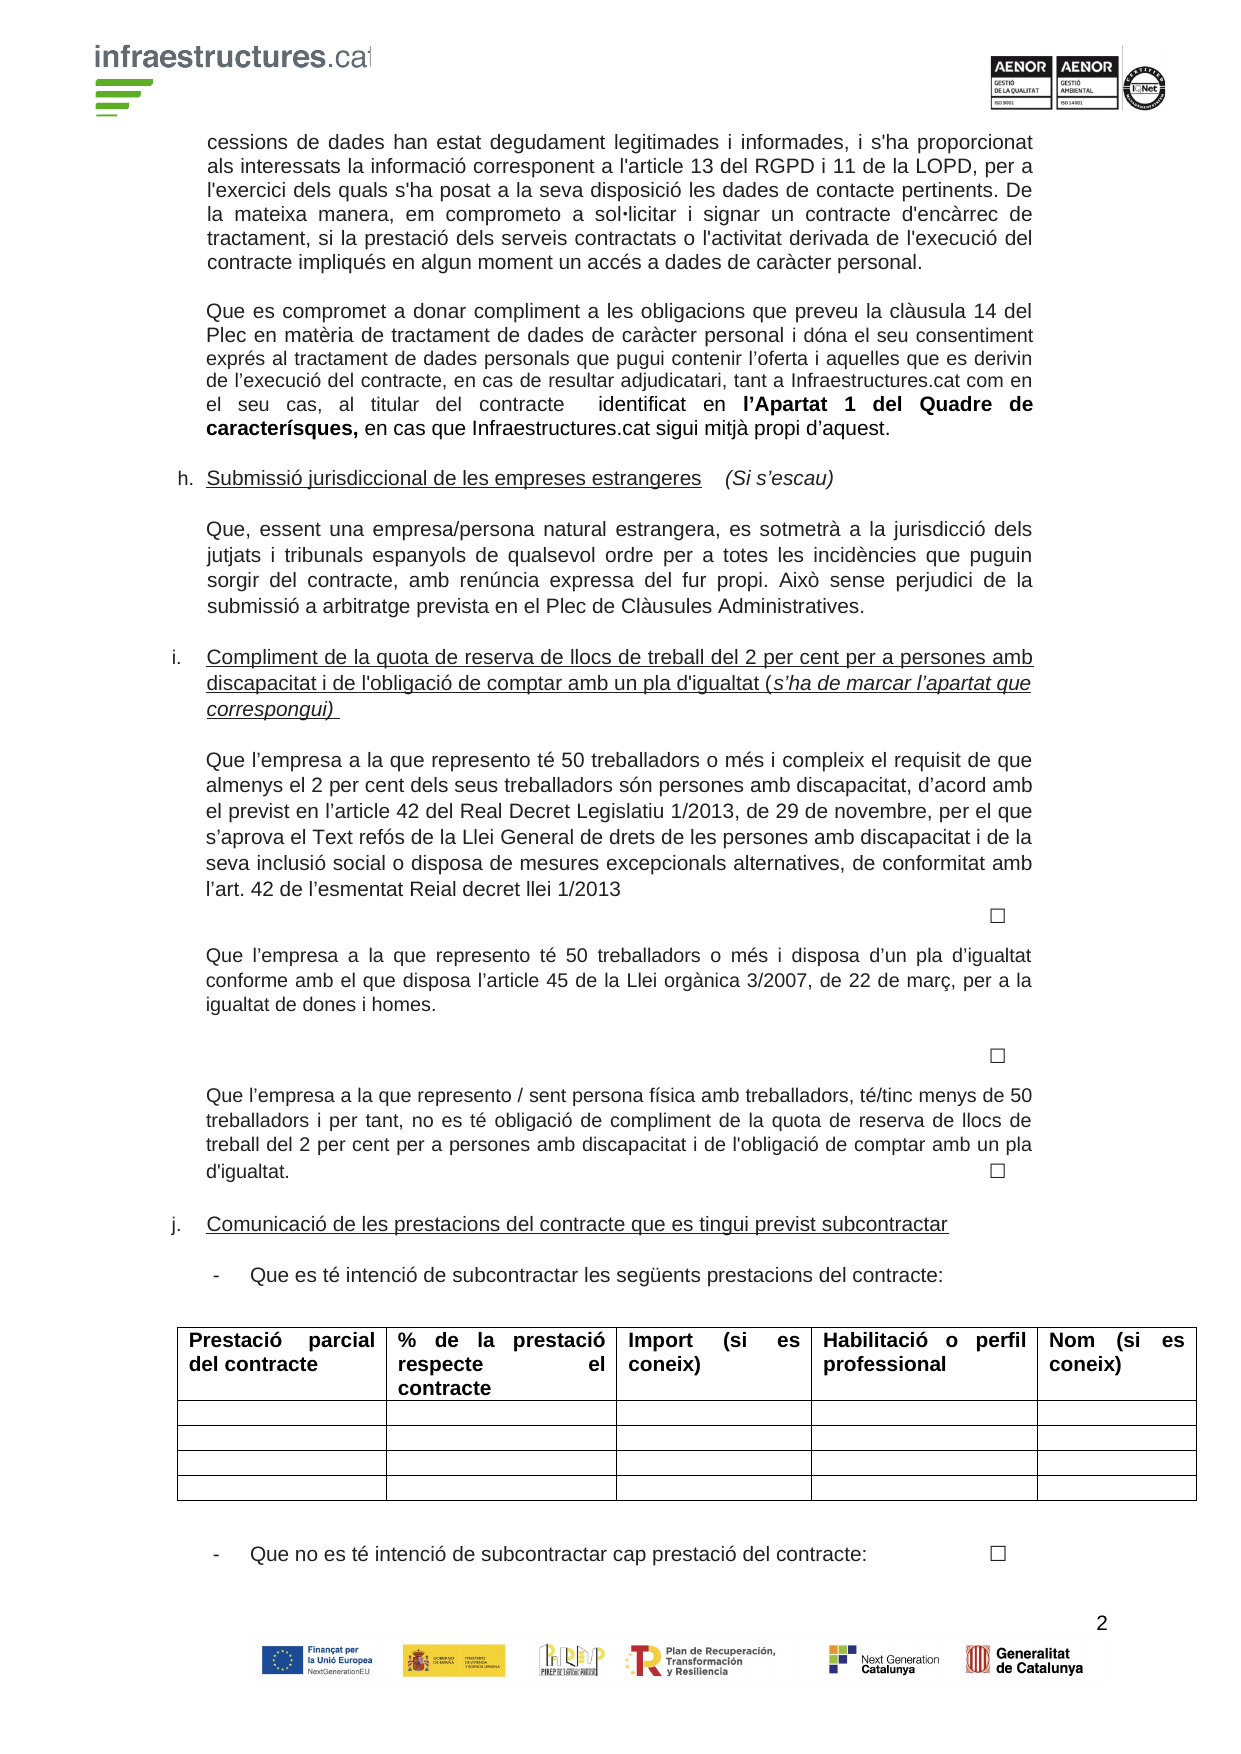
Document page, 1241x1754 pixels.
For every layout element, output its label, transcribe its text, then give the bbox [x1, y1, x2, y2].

table_cell [387, 1426, 616, 1450]
table_cell [812, 1426, 1037, 1450]
text Que l’empresa a la que represento té 50 treballadors o més i compleix el requisit de que almenys el 2 per cent dels seus treballadors són persones amb discapacitat, d’acord amb el previst en l’article 42 del Real Decret Legislatiu 1/2013, de 29 de novembre, per el que s’aprova el Text refós de la Llei General de drets de les persones amb discapacitat i de la seva inclusió social o disposa de mesures excepcionals alternatives, de conformitat amb l’art. 42 de l’esmentat Reial decret llei 1/2013 ☐ [206, 747, 1034, 930]
table_cell [1038, 1476, 1196, 1500]
list Que es compromet a donar compliment a les obligacions que preveu la clàusula 14 del Plec en matèria de tractament de dades de caràcter personal i dóna el seu consentiment exprés al tractament de dades personals que pugui contenir l’oferta i aquelles que es derivin de l’execució del contracte, en cas de resultar adjudicatari, tant a Infraestructures.cat com en el seu cas, al titular del contracte identificat en l’Apartat 1 del Quadre de caracterísques, en cas que Infraestructures.cat sigui mitjà propi d’aquest. [206, 299, 1034, 440]
text Que, essent una empresa/persona natural estrangera, es sotmetrà a la jurisdicció dels jutjats i tribunals espanyols de qualsevol ordre per a totes les incidències que puguin sorgir del contracte, amb renúncia expressa del fur propi. Això sense perjudici de la submissió a arbitratge prevista en el Plec de Clàusules Administratives. [206, 517, 1034, 618]
table_cell [387, 1451, 616, 1475]
list Que es té intenció de subcontractar les següents prestacions del contracte: [213, 1263, 1034, 1287]
table_cell [617, 1426, 811, 1450]
list Submissió jurisdiccional de les empreses estrangeres (Si s’escau) [177, 466, 1034, 490]
table_cell [812, 1401, 1037, 1425]
table_cell [1038, 1426, 1196, 1450]
table_header Nom (si es coneix) [1038, 1328, 1196, 1400]
list Comunicació de les prestacions del contracte que es tingui previst subcontractar [171, 1212, 1034, 1236]
table_cell [387, 1476, 616, 1500]
table_cell [178, 1426, 386, 1450]
text Que l’empresa a la que represento / sent persona física amb treballadors, té/tinc menys de 50 treballadors i per tant, no es té obligació de compliment de la quota de reserva de llocs de treball del 2 per cent per a persones amb discapacitat i de l'obligació de comptar amb un pla d'igualtat. ☐ [206, 1084, 1034, 1185]
table_header % de la prestació respecte el contracte [387, 1328, 616, 1400]
table_cell [617, 1476, 811, 1500]
table_cell [812, 1476, 1037, 1500]
table_cell [178, 1476, 386, 1500]
list Compliment de la quota de reserva de llocs de treball del 2 per cent per a persones amb discapacitat i de l'obligació de comptar amb un pla d'igualtat (s’ha de marcar l’apartat que correspongui) [172, 645, 1034, 721]
table_header Prestació parcial del contracte [178, 1328, 386, 1400]
table_cell [178, 1451, 386, 1475]
picture [251, 1634, 1108, 1684]
table_cell [812, 1451, 1037, 1475]
table_header Habilitació o perfil professional [812, 1328, 1037, 1400]
table_cell [1038, 1451, 1196, 1475]
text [206, 130, 1034, 274]
table_cell [617, 1451, 811, 1475]
table_cell [1038, 1401, 1196, 1425]
table_cell [387, 1401, 616, 1425]
text Que l’empresa a la que represento té 50 treballadors o més i disposa d’un pla d’igualtat conforme amb el que disposa l’article 45 de la Llei orgànica 3/2007, de 22 de març, per a la igualtat de dones i homes. ☐ [206, 944, 1034, 1069]
table_cell [178, 1401, 386, 1425]
picture [95, 44, 371, 117]
picture [990, 44, 1168, 114]
table_header Import (si es coneix) [617, 1328, 811, 1400]
list Que no es té intenció de subcontractar cap prestació del contracte: ☐ [213, 1539, 1034, 1568]
table_cell [617, 1401, 811, 1425]
